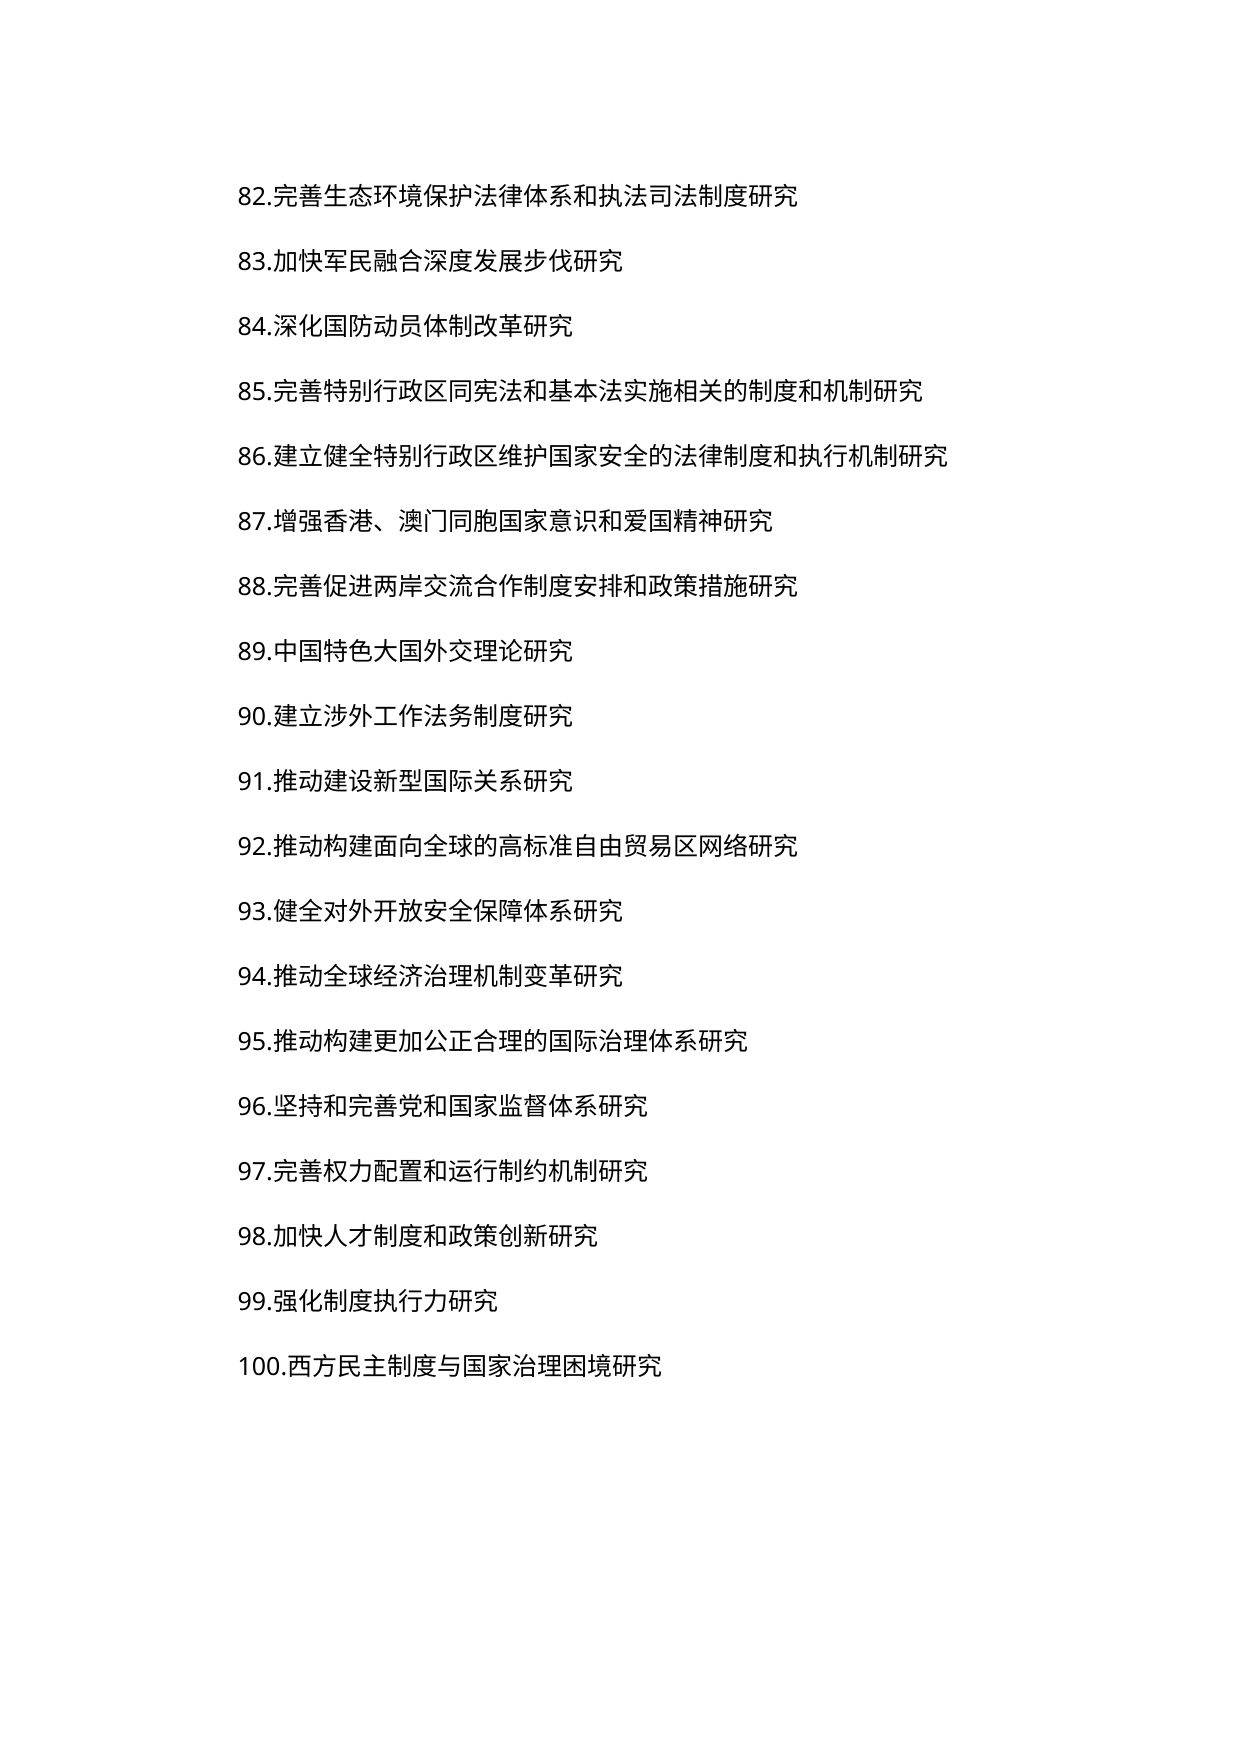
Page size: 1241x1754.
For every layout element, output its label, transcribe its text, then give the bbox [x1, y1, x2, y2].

text 95.推动构建更加公正合理的国际治理体系研究 [187, 1007, 1053, 1072]
text 85.完善特别行政区同宪法和基本法实施相关的制度和机制研究 [187, 357, 1053, 422]
text 97.完善权力配置和运行制约机制研究 [187, 1137, 1053, 1202]
text 86.建立健全特别行政区维护国家安全的法律制度和执行机制研究 [187, 422, 1053, 487]
text 83.加快军民融合深度发展步伐研究 [187, 227, 1053, 292]
text 93.健全对外开放安全保障体系研究 [187, 877, 1053, 942]
text 92.推动构建面向全球的高标准自由贸易区网络研究 [187, 812, 1053, 877]
text 90.建立涉外工作法务制度研究 [187, 682, 1053, 747]
text 94.推动全球经济治理机制变革研究 [187, 942, 1053, 1007]
text 88.完善促进两岸交流合作制度安排和政策措施研究 [187, 552, 1053, 617]
text 89.中国特色大国外交理论研究 [187, 617, 1053, 682]
text 87.增强香港、澳门同胞国家意识和爱国精神研究 [187, 487, 1053, 552]
text 96.坚持和完善党和国家监督体系研究 [187, 1072, 1053, 1137]
text 82.完善生态环境保护法律体系和执法司法制度研究 [187, 162, 1053, 227]
text 98.加快人才制度和政策创新研究 [187, 1202, 1053, 1267]
text 91.推动建设新型国际关系研究 [187, 747, 1053, 812]
text 99.强化制度执行力研究 [187, 1267, 1053, 1332]
text 100.西方民主制度与国家治理困境研究 [187, 1332, 1053, 1397]
text 84.深化国防动员体制改革研究 [187, 292, 1053, 357]
